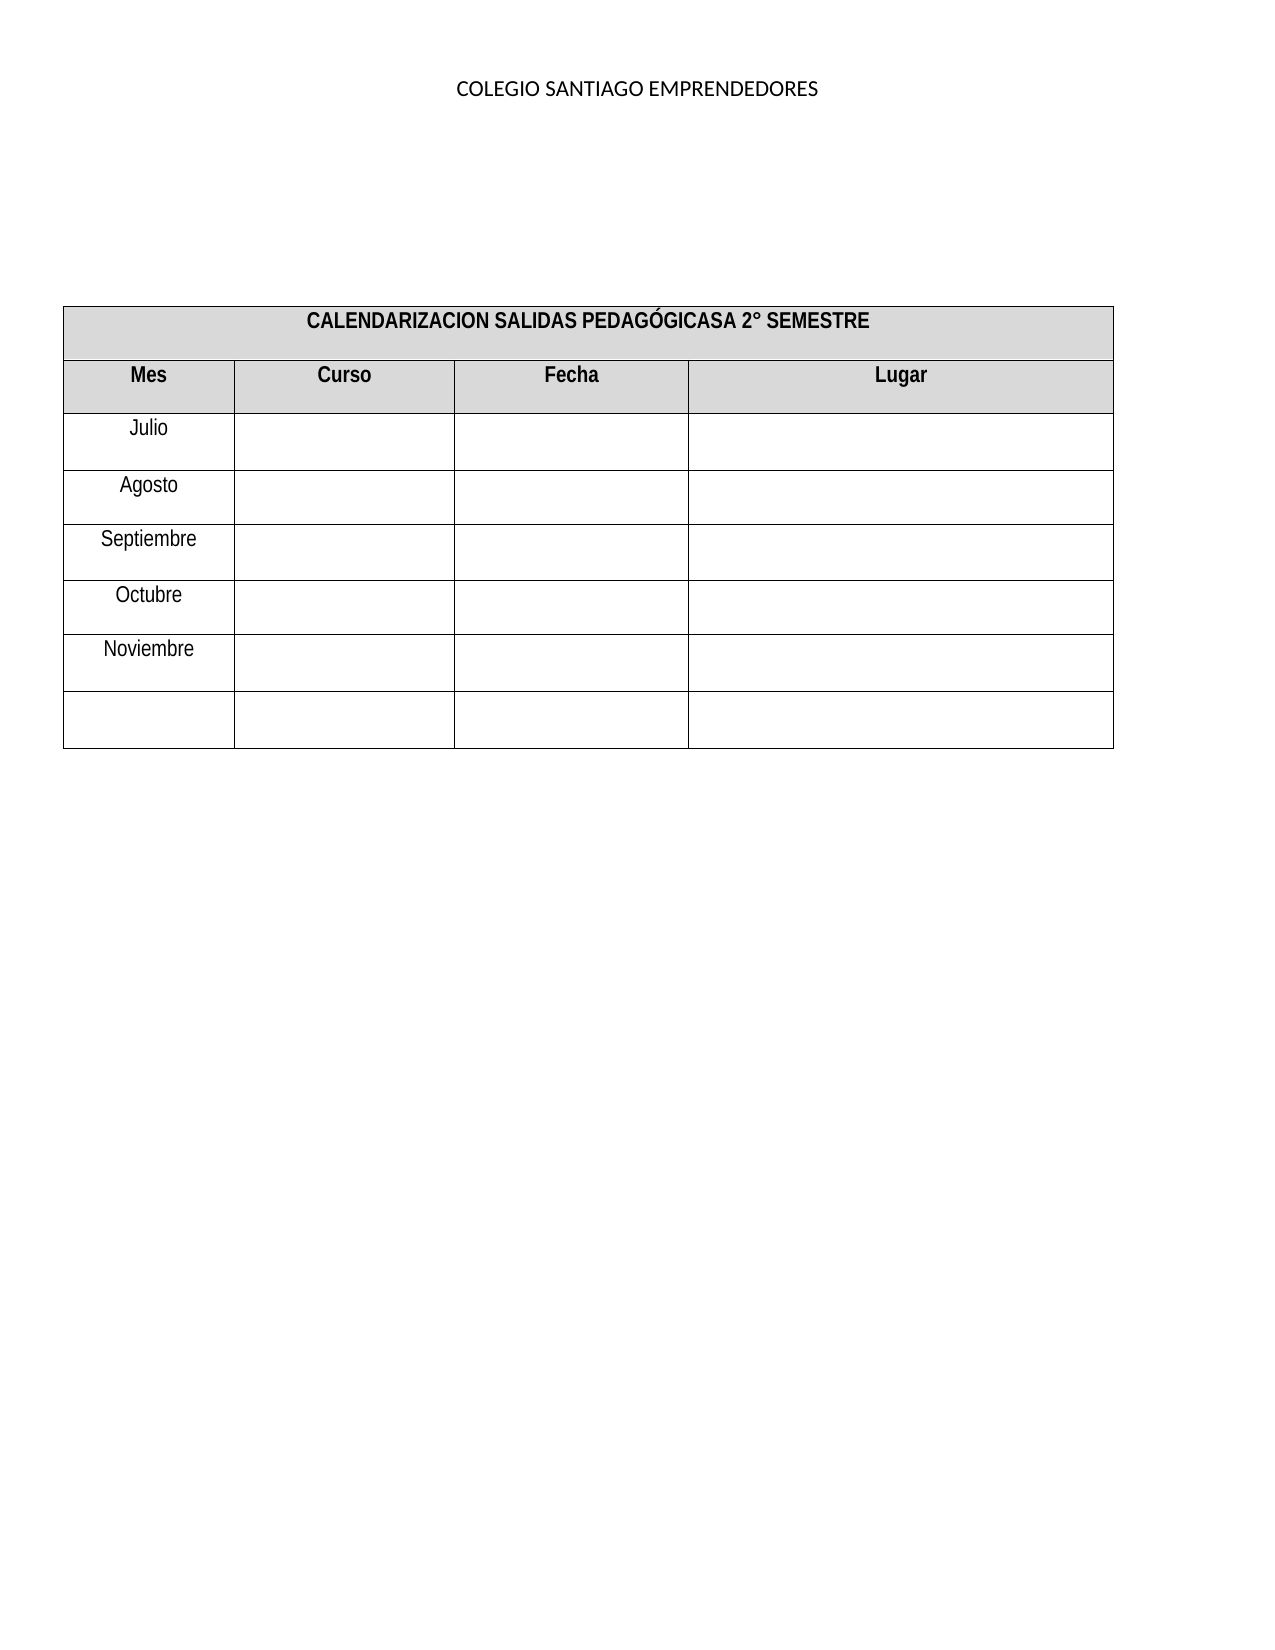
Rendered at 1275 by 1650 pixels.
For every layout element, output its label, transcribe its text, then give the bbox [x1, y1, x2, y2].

table_cell Noviembre [64, 635, 234, 691]
table_cell [235, 581, 454, 634]
table_cell [689, 581, 1113, 634]
table_cell [455, 414, 688, 470]
table_cell [235, 525, 454, 580]
table_cell Septiembre [64, 525, 234, 580]
table_cell Mes [64, 361, 234, 413]
table_cell Fecha [455, 361, 688, 413]
table_cell Lugar [689, 361, 1113, 413]
table_cell [689, 525, 1113, 580]
table_cell [455, 635, 688, 691]
table_cell [235, 414, 454, 470]
table_cell [455, 692, 688, 748]
table_cell [455, 471, 688, 523]
table_header CALENDARIZACION SALIDAS PEDAGÓGICASA 2° SEMESTRE [64, 307, 1113, 359]
table_cell Julio [64, 414, 234, 470]
table_cell [689, 414, 1113, 470]
table_cell [235, 635, 454, 691]
table_cell Curso [235, 361, 454, 413]
table_cell [235, 471, 454, 523]
table_cell [689, 635, 1113, 691]
table_cell [64, 692, 234, 748]
table_cell [455, 525, 688, 580]
table_cell [235, 692, 454, 748]
table_cell [689, 471, 1113, 523]
table_cell Agosto [64, 471, 234, 523]
table_cell [455, 581, 688, 634]
table_cell Octubre [64, 581, 234, 634]
table_cell [689, 692, 1113, 748]
